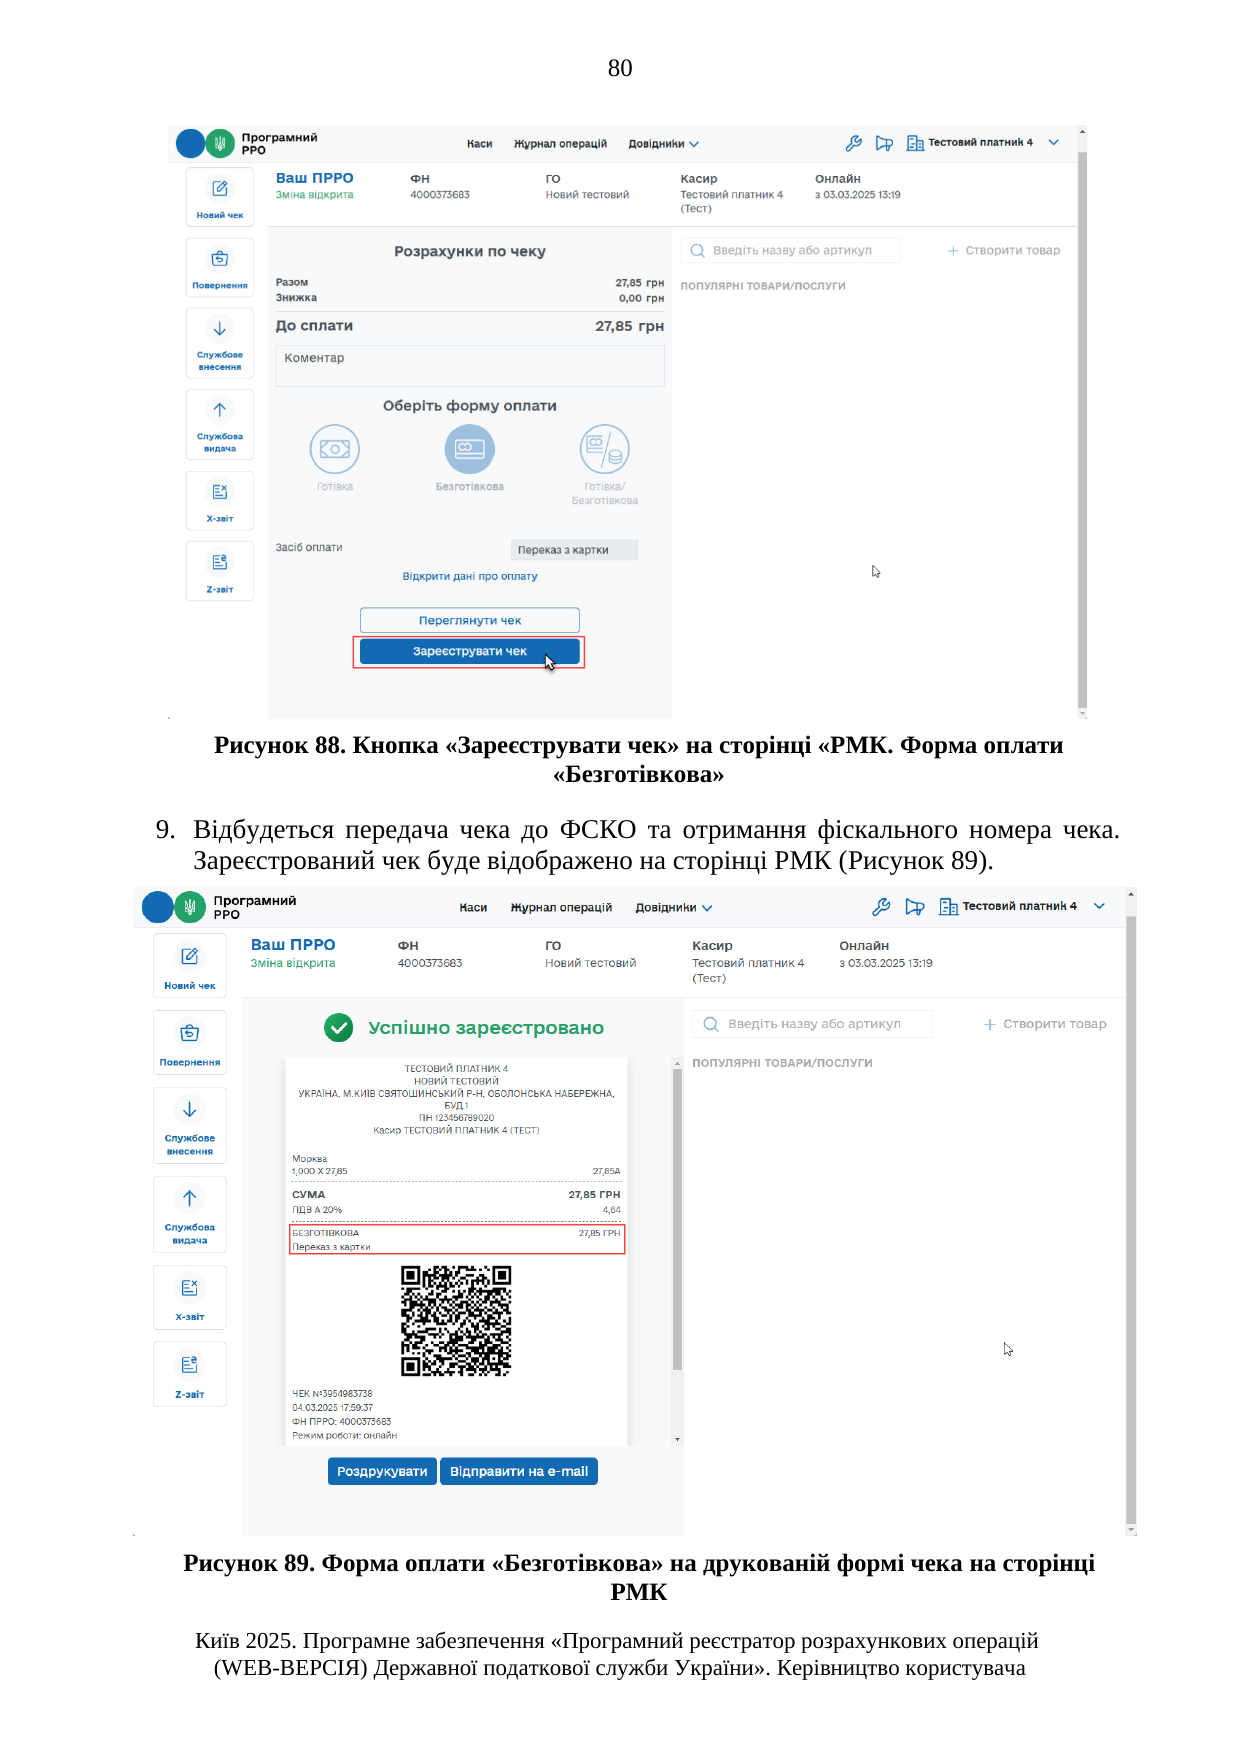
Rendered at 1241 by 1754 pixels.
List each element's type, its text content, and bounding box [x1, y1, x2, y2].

list Відбудеться передача чека до ФСКО та отримання фіскального номера чека. Зареєстрований чек буде відображено на сторінці РМК (Рисунок 89). [156, 813, 1122, 875]
text Рисунок 89. Форма оплати «Безготівкова» на друкованій формі чека на сторінці РМК [156, 1548, 1122, 1606]
text Рисунок 88. Кнопка «Зареєструвати чек» на сторінці «РМК. Форма оплати «Безготівкова» [155, 731, 1122, 788]
picture [167, 125, 1088, 719]
picture [132, 887, 1137, 1536]
